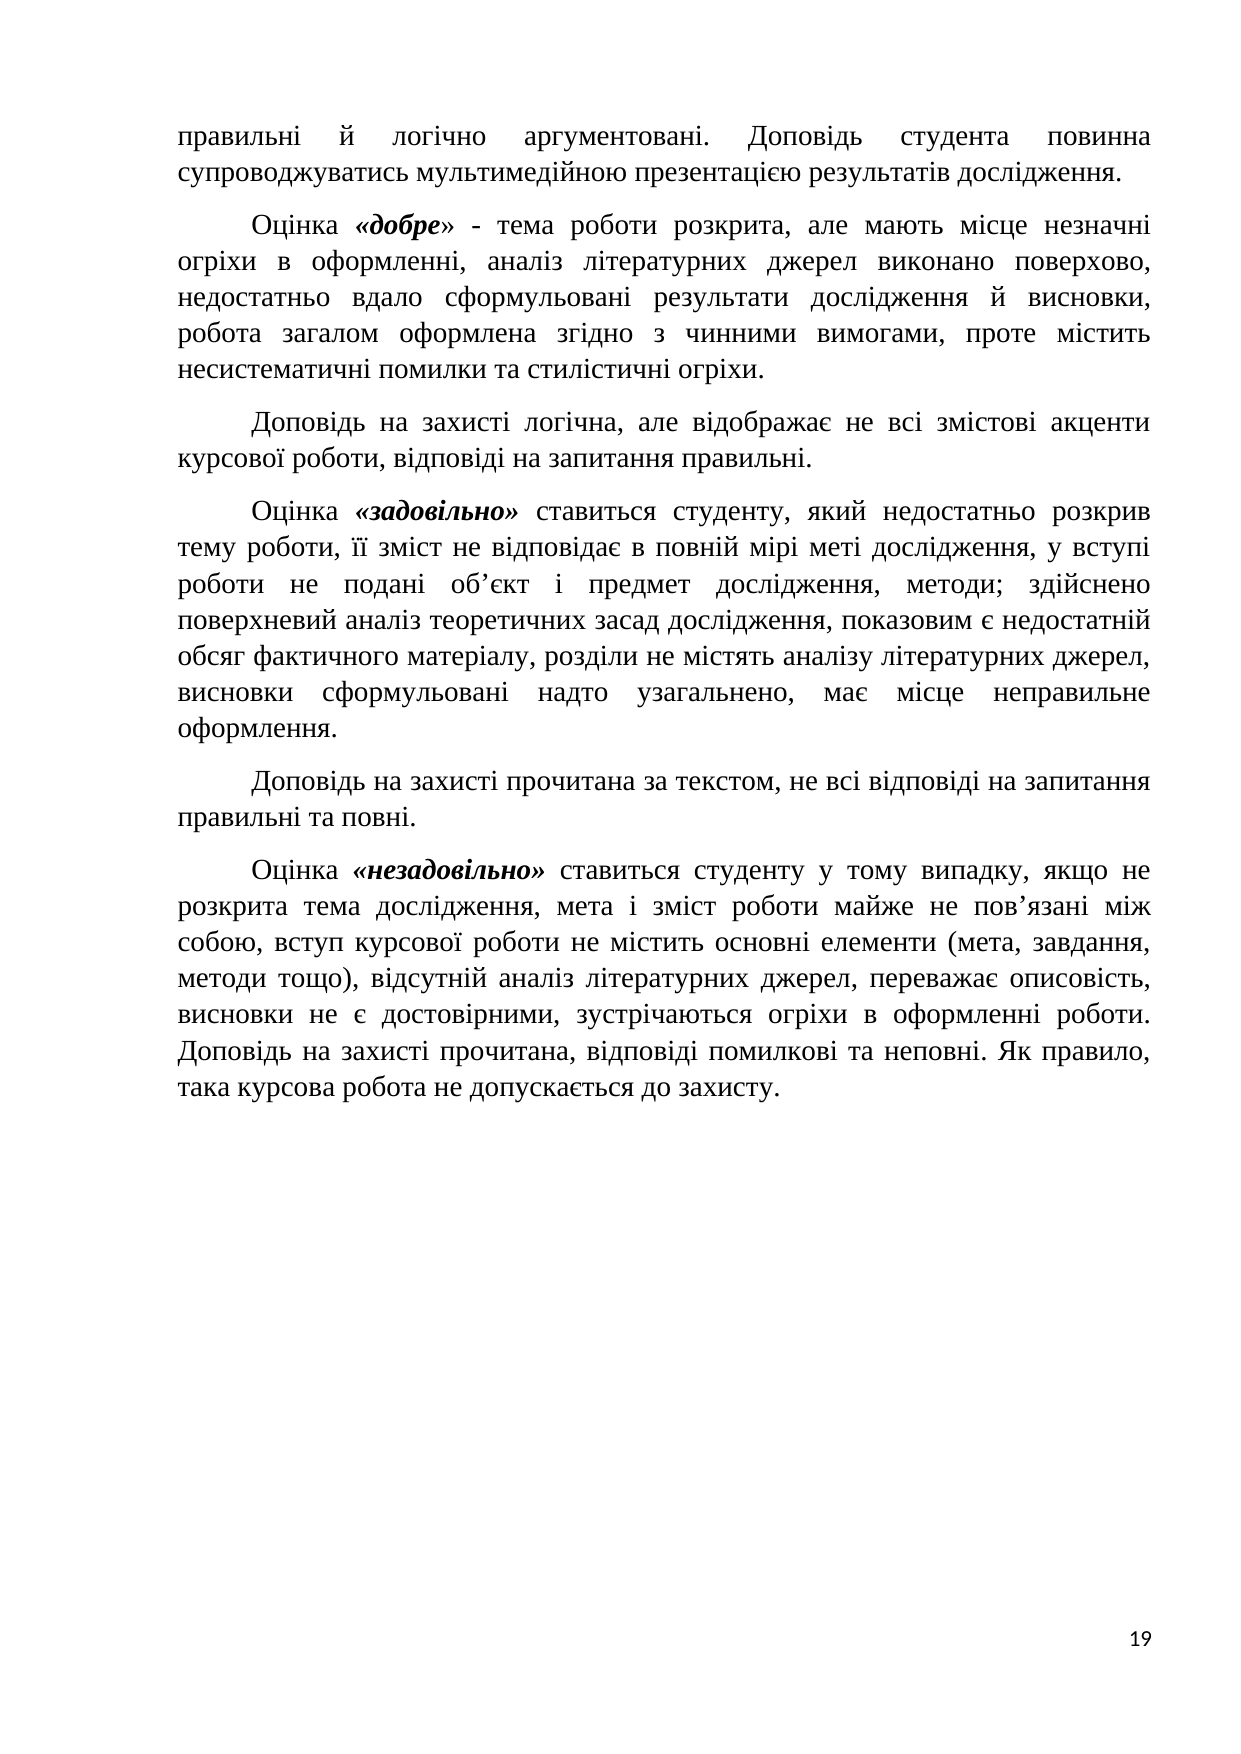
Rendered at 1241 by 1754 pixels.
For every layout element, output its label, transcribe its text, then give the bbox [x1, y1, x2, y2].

text Оцінка «добре» - тема роботи розкрита, але мають місце незначні огріхи в оформленні, аналіз літературних джерел виконано поверхово, недостатньо вдало сформульовані результати дослідження й висновки, робота загалом оформлена згідно з чинними вимогами, проте містить несистематичні помилки та стилістичні огріхи. [177, 207, 1152, 385]
text Оцінка «задовільно» ставиться студенту, який недостатньо розкрив тему роботи, її зміст не відповідає в повній мірі меті дослідження, у вступі роботи не подані об’єкт і предмет дослідження, методи; здійснено поверхневий аналіз теоретичних засад дослідження, показовим є недостатній обсяг фактичного матеріалу, розділи не містять аналізу літературних джерел, висновки сформульовані надто узагальнено, має місце неправильне оформлення. [177, 493, 1152, 744]
text Доповідь на захисті логічна, але відображає не всі змістові акценти курсової роботи, відповіді на запитання правильні. [177, 404, 1152, 474]
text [177, 118, 1152, 188]
text Оцінка «незадовільно» ставиться студенту у тому випадку, якщо не розкрита тема дослідження, мета і зміст роботи майже не пов’язані між собою, вступ курсової роботи не містить основні елементи (мета, завдання, методи тощо), відсутній аналіз літературних джерел, переважає описовість, висновки не є достовірними, зустрічаються огріхи в оформленні роботи. Доповідь на захисті прочитана, відповіді помилкові та неповні. Як правило, така курсова робота не допускається до захисту. [177, 852, 1152, 1102]
text Доповідь на захисті прочитана за текстом, не всі відповіді на запитання правильні та повні. [177, 763, 1152, 833]
